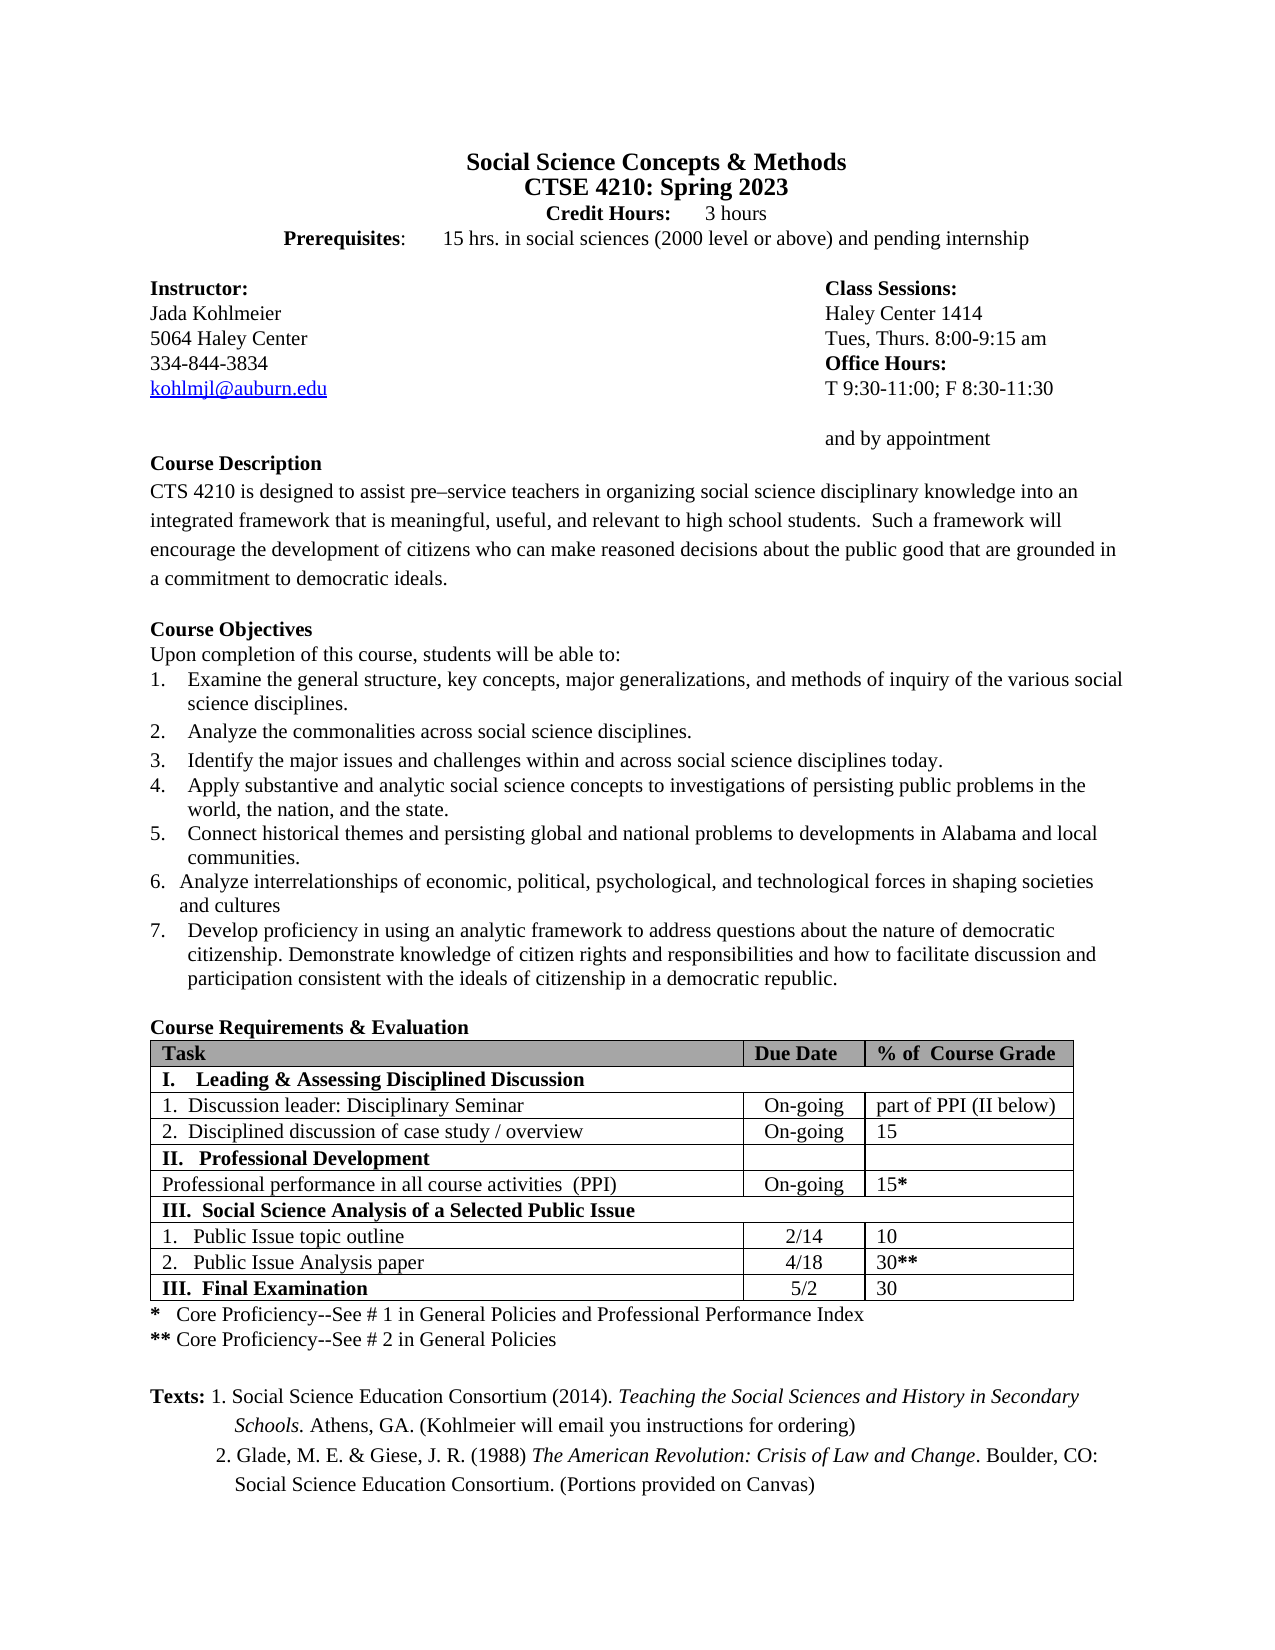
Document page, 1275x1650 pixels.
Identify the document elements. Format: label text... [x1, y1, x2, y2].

text * Core Proficiency--See # 1 in General Policies and Professional Performance Index [150, 1301, 1125, 1326]
text Jada Kohlmeier Haley Center 1414 [150, 300, 1125, 325]
table_header % of Course Grade [866, 1041, 1073, 1066]
text 7. Develop proficiency in using an analytic framework to address questions about the nature of democratic citizenship. Demonstrate knowledge of citizen rights and responsibilities and how to facilitate discussion and participation consistent with the ideals of citizenship in a democratic republic. [150, 917, 1125, 990]
table_cell On-going [744, 1119, 864, 1144]
text Upon completion of this course, students will be able to: [150, 642, 1162, 667]
table_cell On-going [744, 1093, 864, 1118]
text CTSE 4210: Spring 2023 [150, 175, 1162, 200]
text 6. Analyze interrelationships of economic, political, psychological, and technological forces in shaping societies and cultures [150, 869, 1125, 917]
text kohlmjl@auburn.edu T 9:30-11:00; F 8:30-11:30 [150, 375, 1125, 425]
table_cell II. Professional Development [151, 1145, 743, 1170]
table_cell Professional performance in all course activities (PPI) [151, 1171, 743, 1196]
text and by appointment [150, 425, 1125, 450]
table_header Due Date [744, 1041, 864, 1066]
text Credit Hours: 3 hours [150, 200, 1162, 225]
text 4. Apply substantive and analytic social science concepts to investigations of persisting public problems in the world, the nation, and the state. [150, 773, 1125, 821]
text 3. Identify the major issues and challenges within and across social science disciplines today. [150, 744, 1125, 773]
table_cell 1. Public Issue topic outline [151, 1223, 743, 1248]
table_cell 10 [866, 1223, 1073, 1248]
table_cell 15* [866, 1171, 1073, 1196]
text CTS 4210 is designed to assist pre–service teachers in organizing social science disciplinary knowledge into an integrated framework that is meaningful, useful, and relevant to high school students. Such a framework will encourage the development of citizens who can make reasoned decisions about the public good that are grounded in a commitment to democratic ideals. [150, 475, 1125, 592]
text 5064 Haley Center Tues, Thurs. 8:00-9:15 am [150, 325, 1125, 350]
text Course Description [150, 450, 1162, 475]
table_cell 1. Discussion leader: Disciplinary Seminar [151, 1093, 743, 1118]
table_cell 30** [866, 1249, 1073, 1274]
table_header Task [151, 1041, 743, 1066]
text 2. Analyze the commonalities across social science disciplines. [150, 715, 1125, 744]
text Texts: 1. Social Science Education Consortium (2014). Teaching the Social Sciences and History in Secondary Schools. Athens, GA. (Kohlmeier will email you instructions for ordering) [150, 1380, 1125, 1439]
table_cell 30 [866, 1275, 1073, 1300]
table_cell [744, 1145, 864, 1170]
table_cell III. Social Science Analysis of a Selected Public Issue [151, 1197, 1073, 1222]
table_cell 15 [866, 1119, 1073, 1144]
table_cell 2/14 [744, 1223, 864, 1248]
text 5. Connect historical themes and persisting global and national problems to developments in Alabama and local communities. [150, 821, 1125, 869]
title Social Science Concepts & Methods [150, 150, 1162, 175]
text Course Requirements & Evaluation [150, 1015, 1125, 1040]
table_cell On-going [744, 1171, 864, 1196]
text Prerequisites: 15 hrs. in social sciences (2000 level or above) and pending internship [150, 225, 1162, 250]
table_cell 5/2 [744, 1275, 864, 1300]
table_cell [866, 1145, 1073, 1170]
table_cell I. Leading & Assessing Disciplined Discussion [151, 1067, 1073, 1092]
text Instructor: Class Sessions: [150, 275, 1125, 300]
text 1. Examine the general structure, key concepts, major generalizations, and methods of inquiry of the various social science disciplines. [150, 667, 1125, 715]
table_cell 2. Disciplined discussion of case study / overview [151, 1119, 743, 1144]
text 2. Glade, M. E. & Giese, J. R. (1988) The American Revolution: Crisis of Law and Change. Boulder, CO: Social Science Education Consortium. (Portions provided on Canvas) [216, 1439, 1125, 1497]
table_cell part of PPI (II below) [866, 1093, 1073, 1118]
text Course Objectives [150, 617, 1162, 642]
table_cell III. Final Examination [151, 1275, 743, 1300]
text 334-844-3834 Office Hours: [150, 350, 1125, 375]
table_cell 4/18 [744, 1249, 864, 1274]
text ** Core Proficiency--See # 2 in General Policies [150, 1326, 1125, 1351]
table_cell 2. Public Issue Analysis paper [151, 1249, 743, 1274]
